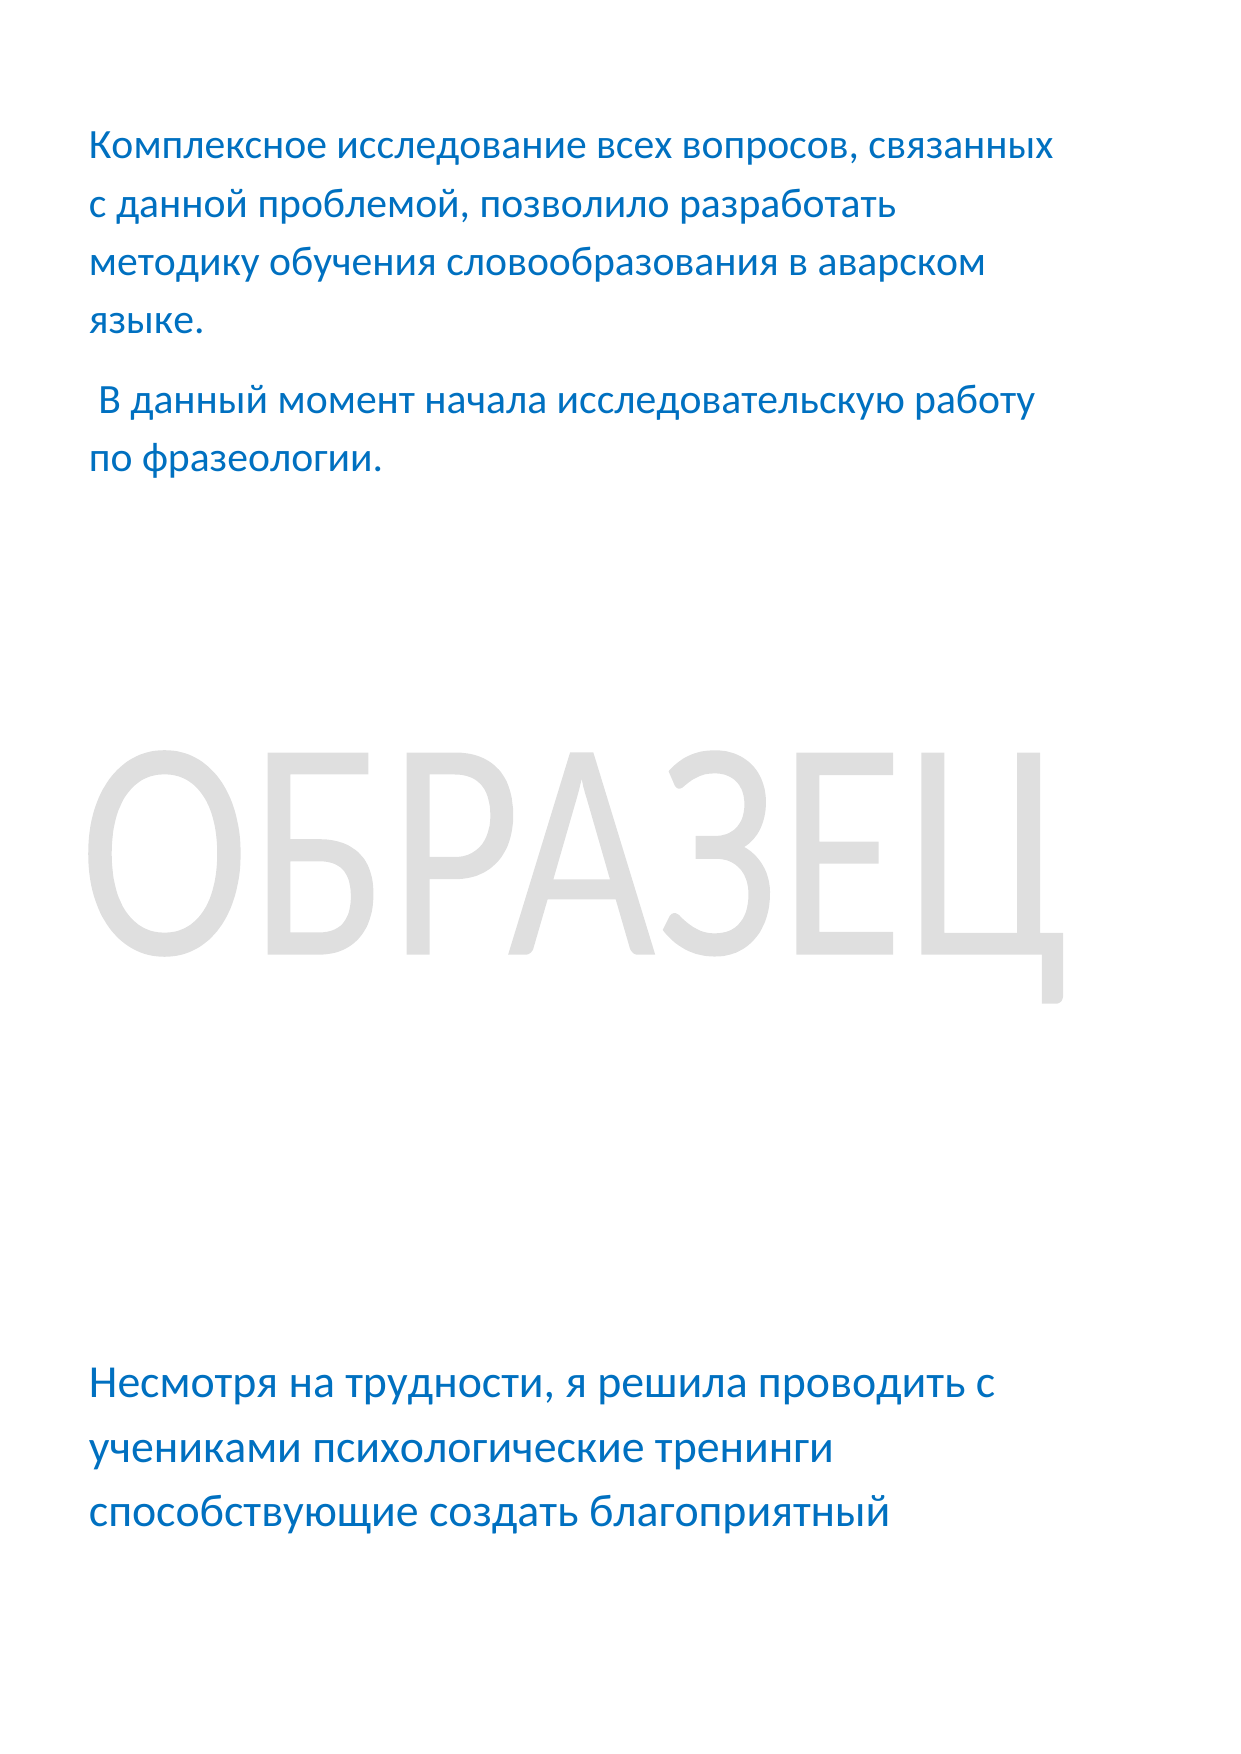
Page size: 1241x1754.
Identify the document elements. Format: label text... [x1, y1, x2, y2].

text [89, 1353, 1063, 1538]
text Комплексное исследование всех вопросов, связанных с данной проблемой, позволило разработать методику обучения словообразования в аварском языке. [89, 118, 1063, 344]
text В данный момент начала исследовательскую работу по фразеологии. [89, 373, 1063, 482]
